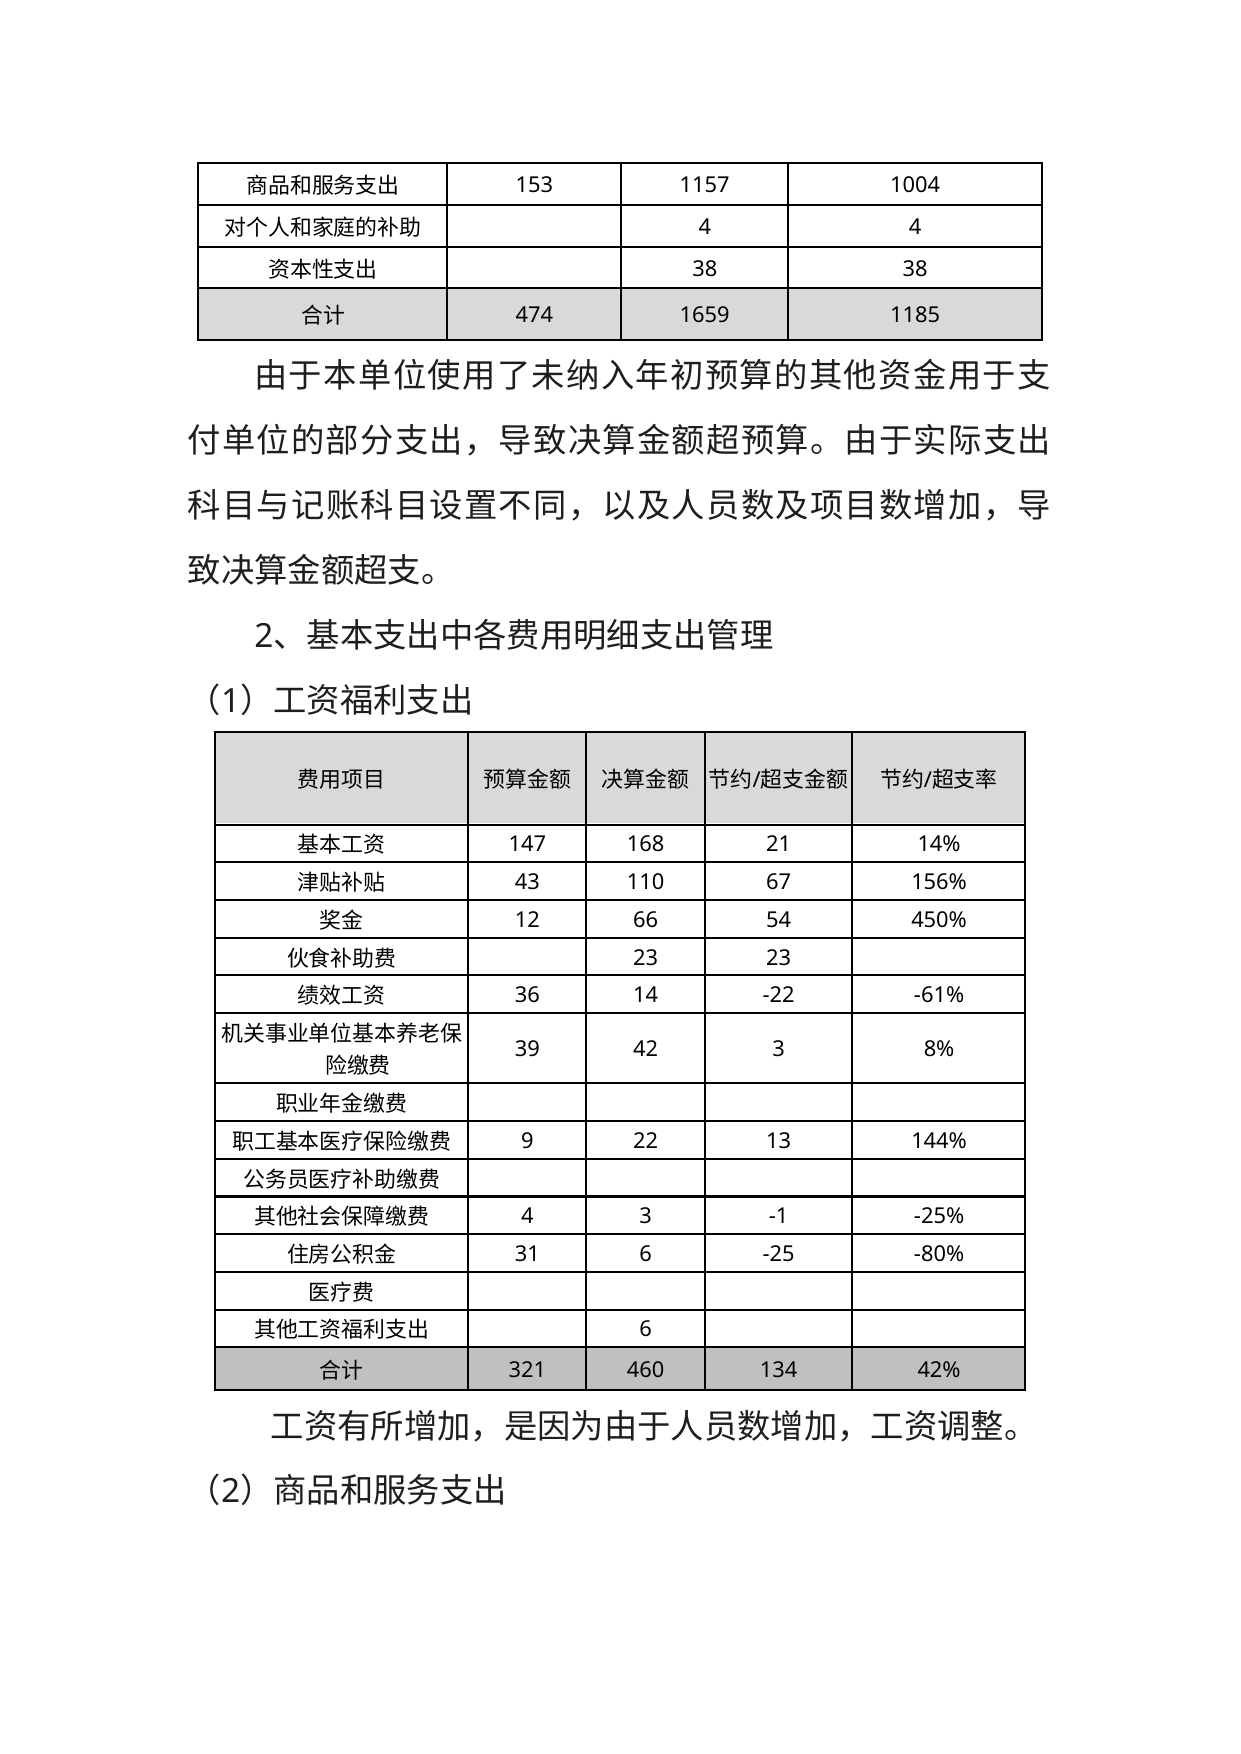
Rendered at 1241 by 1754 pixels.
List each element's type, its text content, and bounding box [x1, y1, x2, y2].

table_header 费用项目 [216, 733, 467, 823]
table_cell 23 [706, 939, 851, 974]
table_cell -1 [706, 1198, 851, 1233]
table_cell [469, 939, 585, 974]
table_cell 54 [706, 901, 851, 937]
table_cell [587, 1084, 704, 1120]
table_cell 6 [587, 1235, 704, 1271]
table_cell 12 [469, 901, 585, 937]
table_cell 42% [853, 1348, 1024, 1389]
table_cell 职工基本医疗保险缴费 [216, 1122, 467, 1158]
table_cell 474 [448, 289, 620, 339]
table_cell 1157 [622, 164, 787, 204]
table_cell 168 [587, 826, 704, 861]
table_cell 伙食补助费 [216, 939, 467, 974]
table_cell [469, 1311, 585, 1346]
table_cell 合计 [216, 1348, 467, 1389]
table_header 节约/超支金额 [706, 733, 851, 823]
table_cell 合计 [199, 289, 446, 339]
table_cell [448, 206, 620, 246]
table_cell 机关事业单位基本养老保险缴费 [216, 1014, 467, 1082]
table_cell [706, 1084, 851, 1120]
table_cell [853, 1273, 1024, 1308]
table_cell 4 [469, 1198, 585, 1233]
table_cell 其他工资福利支出 [216, 1311, 467, 1346]
table_cell 1185 [789, 289, 1041, 339]
table_cell 23 [587, 939, 704, 974]
table_cell 67 [706, 863, 851, 899]
text 工资有所增加，是因为由于人员数增加，工资调整。 [254, 1391, 1053, 1456]
table_cell 13 [706, 1122, 851, 1158]
table_cell [448, 248, 620, 287]
table_cell -25% [853, 1198, 1024, 1233]
table_cell 42 [587, 1014, 704, 1082]
table_cell 110 [587, 863, 704, 899]
table_cell 9 [469, 1122, 585, 1158]
table_cell 39 [469, 1014, 585, 1082]
table_cell 460 [587, 1348, 704, 1389]
table_cell 134 [706, 1348, 851, 1389]
table_cell 8% [853, 1014, 1024, 1082]
table_cell [706, 1311, 851, 1346]
table_cell 6 [587, 1311, 704, 1346]
table_cell 其他社会保障缴费 [216, 1198, 467, 1233]
table_cell [587, 1160, 704, 1195]
table_cell [853, 1160, 1024, 1195]
table_cell 31 [469, 1235, 585, 1271]
table_cell 147 [469, 826, 585, 861]
table_cell 14 [587, 976, 704, 1012]
table_cell 22 [587, 1122, 704, 1158]
table_cell 43 [469, 863, 585, 899]
table_cell 1004 [789, 164, 1041, 204]
table_cell 3 [587, 1198, 704, 1233]
table_cell 21 [706, 826, 851, 861]
table_cell 津贴补贴 [216, 863, 467, 899]
table_cell 职业年金缴费 [216, 1084, 467, 1120]
table_cell 450% [853, 901, 1024, 937]
table_header 决算金额 [587, 733, 704, 823]
table_cell -25 [706, 1235, 851, 1271]
table_cell 对个人和家庭的补助 [199, 206, 446, 246]
table_cell -22 [706, 976, 851, 1012]
table_cell -80% [853, 1235, 1024, 1271]
table_cell 38 [789, 248, 1041, 287]
table_cell 商品和服务支出 [199, 164, 446, 204]
table_cell 153 [448, 164, 620, 204]
table_header 预算金额 [469, 733, 585, 823]
table_cell 资本性支出 [199, 248, 446, 287]
table_header 节约/超支率 [853, 733, 1024, 823]
table_cell [853, 1084, 1024, 1120]
table_cell 基本工资 [216, 826, 467, 861]
table_cell 38 [622, 248, 787, 287]
text 2、基本支出中各费用明细支出管理 [187, 601, 1053, 666]
table_cell [587, 1273, 704, 1308]
table_cell [853, 939, 1024, 974]
table_cell 3 [706, 1014, 851, 1082]
table_cell 绩效工资 [216, 976, 467, 1012]
text （1）工资福利支出 [187, 666, 1053, 731]
table_cell 36 [469, 976, 585, 1012]
table_cell 144% [853, 1122, 1024, 1158]
table_cell 14% [853, 826, 1024, 861]
table_cell [706, 1160, 851, 1195]
table_cell [469, 1273, 585, 1308]
table_cell 医疗费 [216, 1273, 467, 1308]
text （2）商品和服务支出 [187, 1456, 1053, 1521]
table_cell [469, 1160, 585, 1195]
table_cell 公务员医疗补助缴费 [216, 1160, 467, 1195]
table_cell [706, 1273, 851, 1308]
table_cell [853, 1311, 1024, 1346]
table_cell 住房公积金 [216, 1235, 467, 1271]
table_cell 4 [789, 206, 1041, 246]
table_cell 奖金 [216, 901, 467, 937]
table_cell [469, 1084, 585, 1120]
table_cell 1659 [622, 289, 787, 339]
text 由于本单位使用了未纳入年初预算的其他资金用于支付单位的部分支出，导致决算金额超预算。由于实际支出科目与记账科目设置不同，以及人员数及项目数增加，导致决算金额超支。 [187, 341, 1053, 601]
table_cell 156% [853, 863, 1024, 899]
table_cell 321 [469, 1348, 585, 1389]
table_cell 66 [587, 901, 704, 937]
table_cell -61% [853, 976, 1024, 1012]
table_cell 4 [622, 206, 787, 246]
